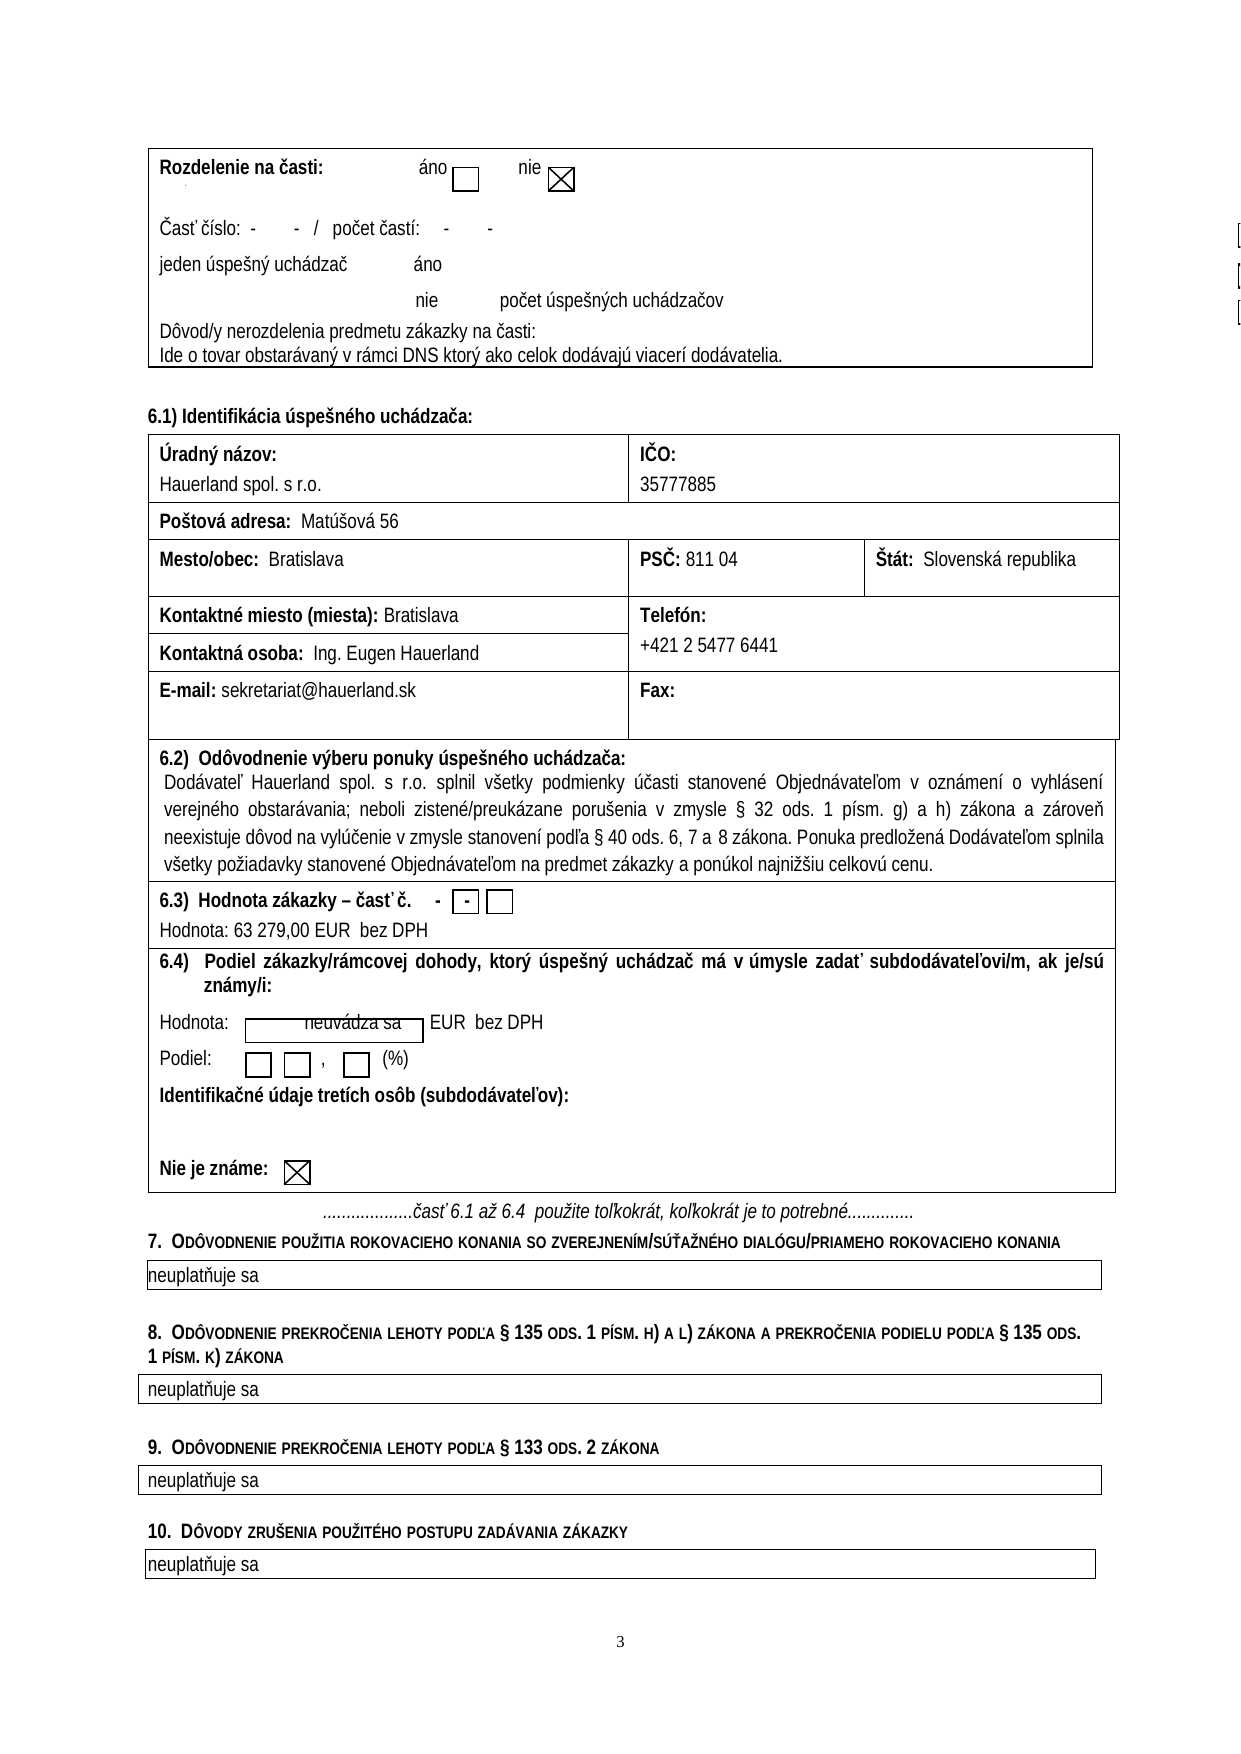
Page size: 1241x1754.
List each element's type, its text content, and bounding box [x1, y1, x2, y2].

table_cell Štát: Slovenská republika [865, 540, 1119, 596]
text 10. Dôvody zrušenia použitého postupu zadávania zákazky [148, 1519, 1093, 1543]
table_cell Telefón: +421 2 5477 6441 [629, 597, 1119, 671]
text 6.1) Identifikácia úspešného uchádzača: [148, 404, 1093, 428]
table_cell Poštová adresa: Matúšová 56 [149, 503, 1119, 539]
table_cell E-mail: sekretariat@hauerland.sk [149, 672, 628, 738]
text neuplatňuje sa [146, 1550, 1095, 1578]
text neuplatňuje sa [148, 1261, 1101, 1289]
table_cell PSČ: 811 04 [629, 540, 864, 596]
table_header Rozdelenie na časti: áno nie Časť číslo: - - / počet častí: - - jeden úspešný uchádzač áno nie počet úspešných uchádzačov Dôvod/y nerozdelenia predmetu zákazky na časti: Ide o tovar obstarávaný v rámci DNS ktorý ako celok dodávajú viacerí dodávatelia. [149, 149, 1092, 366]
table_cell Mesto/obec: Bratislava [149, 540, 628, 596]
text 7. Odôvodnenie použitia rokovacieho konania so zverejnením/súťažného dialógu/priameho rokovacieho konania [148, 1229, 1093, 1253]
table_cell Fax: [629, 672, 1119, 738]
table_cell Kontaktné miesto (miesta): Bratislava [149, 597, 628, 633]
table_header IČO: 35777885 [629, 435, 1119, 502]
text 9. Odôvodnenie prekročenia lehoty podľa § 133 ods. 2 zákona [148, 1435, 1093, 1459]
text neuplatňuje sa [139, 1375, 1101, 1403]
table_cell 6.2) Odôvodnenie výberu ponuky úspešného uchádzača: Dodávateľ Hauerland spol. s r.o. splnil všetky podmienky účasti stanovené Objednávateľom v oznámení o vyhlásení verejného obstarávania; neboli zistené/preukázane porušenia v zmysle § 32 ods. 1 písm. g) a h) zákona a zároveň neexistuje dôvod na vylúčenie v zmysle stanovení podľa § 40 ods. 6, 7 a 8 zákona. Ponuka predložená Dodávateľom splnila všetky požiadavky stanovené Objednávateľom na predmet zákazky a ponúkol najnižšiu celkovú cenu. [149, 740, 1115, 881]
text neuplatňuje sa [139, 1466, 1101, 1494]
table_cell 6.3) Hodnota zákazky – časť č. - - Hodnota: 63 279,00 EUR bez DPH [149, 882, 1115, 948]
text ...................časť 6.1 až 6.4 použite toľkokrát, koľkokrát je to potrebné.............. [148, 1199, 1093, 1223]
table_header Úradný názov: Hauerland spol. s r.o. [149, 435, 628, 502]
text 8. Odôvodnenie prekročenia lehoty podľa § 135 ods. 1 písm. h) a l) zákona a prekročenia podielu podľa § 135 ods. 1 písm. k) zákona [148, 1320, 1093, 1368]
table_cell 6.4) Podiel zákazky/rámcovej dohody, ktorý úspešný uchádzač má v úmysle zadať subdodávateľovi/m, ak je/sú známy/i: Hodnota: neuvádza sa EUR bez DPH Podiel: , (%) Identifikačné údaje tretích osôb (subdodávateľov): Nie je známe: [149, 949, 1115, 1192]
table_cell Kontaktná osoba: Ing. Eugen Hauerland [149, 634, 628, 671]
